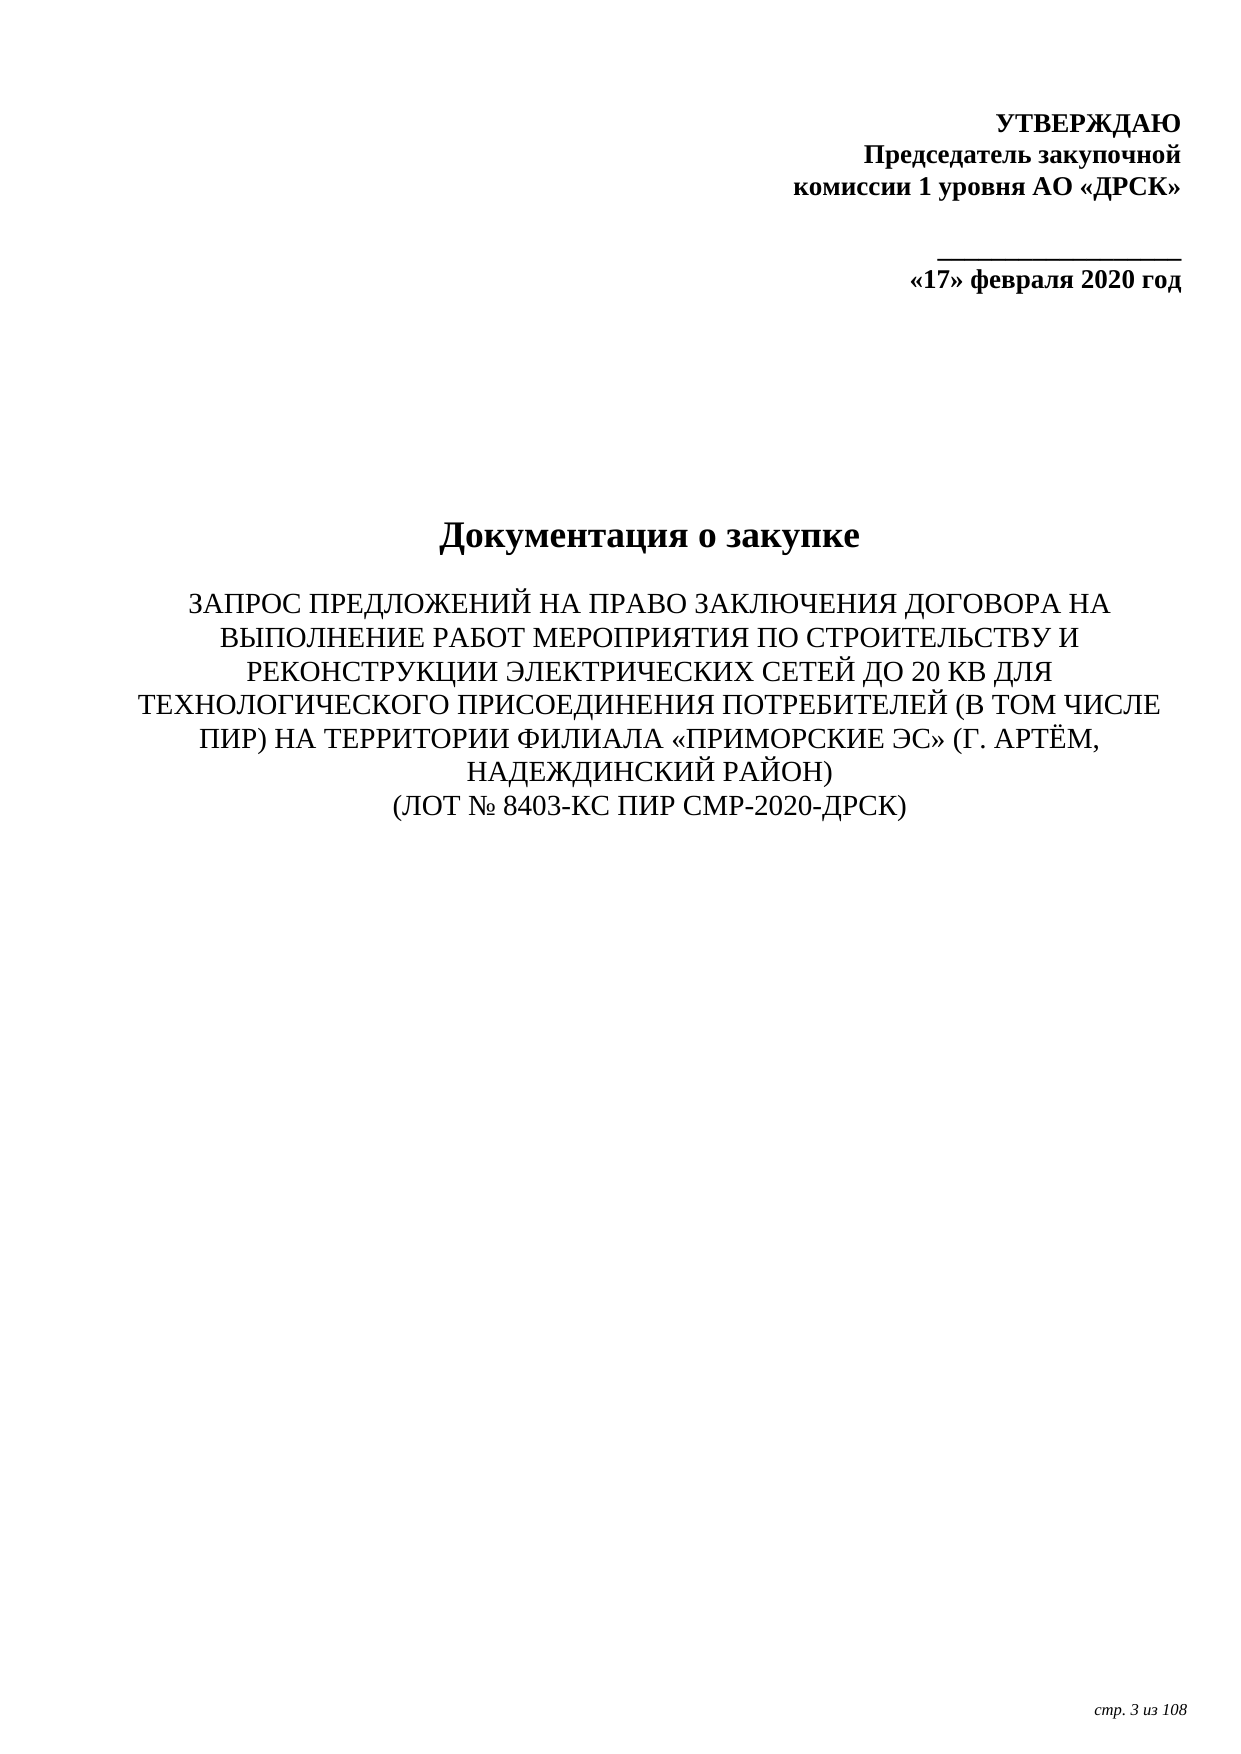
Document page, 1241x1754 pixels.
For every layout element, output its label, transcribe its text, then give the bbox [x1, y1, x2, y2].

text __________________ [575, 232, 1181, 263]
text Председатель закупочной [575, 138, 1181, 170]
text комиссии 1 уровня АО «ДРСК» [575, 170, 1181, 201]
text УТВЕРЖДАЮ [604, 107, 1181, 138]
text Документация о закупке [118, 512, 1181, 555]
text ЗАПРОС ПРЕДЛОЖЕНИЙ НА ПРАВО ЗАКЛЮЧЕНИЯ ДОГОВОРА НА ВЫПОЛНЕНИЕ РАБОТ МЕРОПРИЯТИЯ ПО СТРОИТЕЛЬСТВУ И РЕКОНСТРУКЦИИ ЭЛЕКТРИЧЕСКИХ СЕТЕЙ ДО 20 КВ ДЛЯ ТЕХНОЛОГИЧЕСКОГО ПРИСОЕДИНЕНИЯ ПОТРЕБИТЕЛЕЙ (В ТОМ ЧИСЛЕ ПИР) НА ТЕРРИТОРИИ ФИЛИАЛА «ПРИМОРСКИЕ ЭС» (Г. АРТЁМ, НАДЕЖДИНСКИЙ РАЙОН) [118, 587, 1181, 788]
text «17» февраля 2020 год [118, 263, 1181, 294]
text (ЛОТ № 8403-КС ПИР СМР-2020-ДРСК) [118, 788, 1181, 821]
